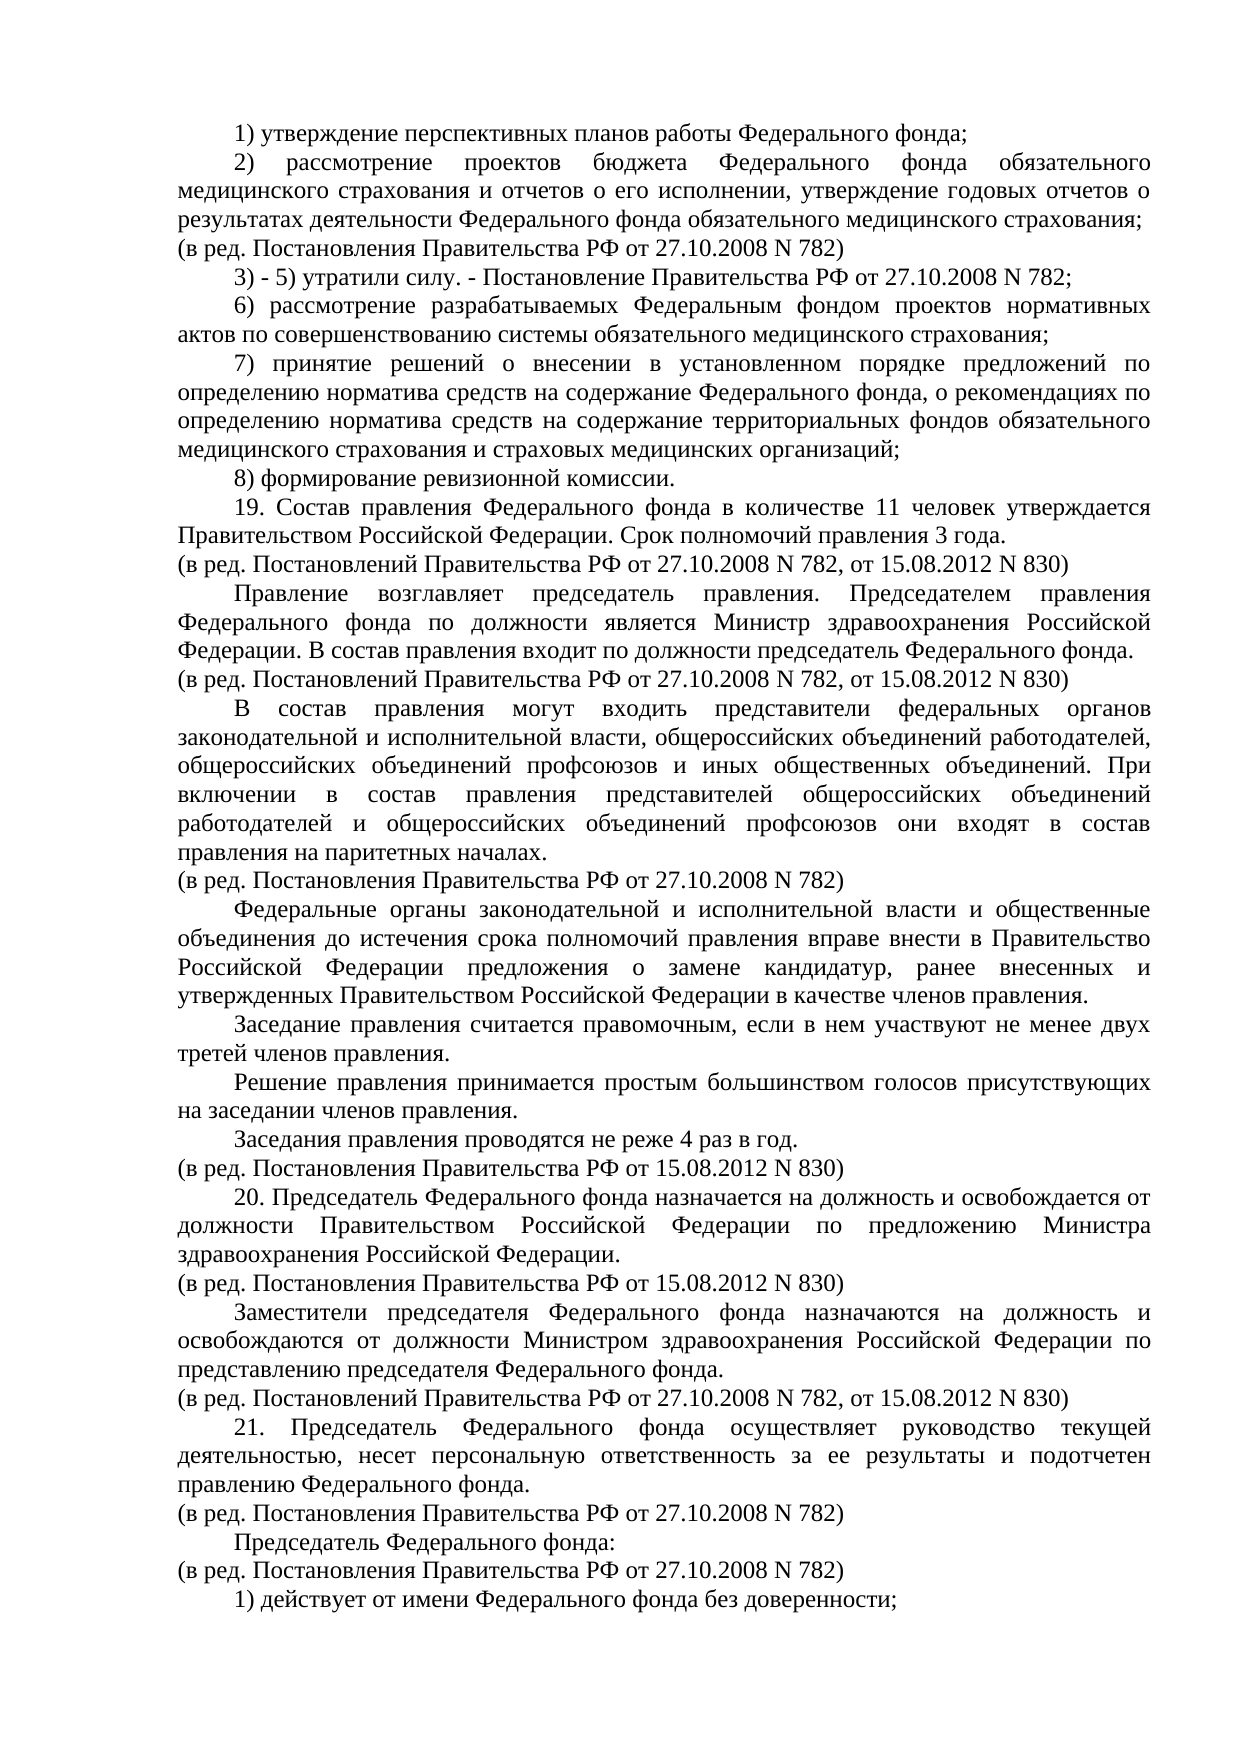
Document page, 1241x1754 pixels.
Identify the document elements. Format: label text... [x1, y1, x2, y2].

text Председатель Федерального фонда: [177, 1527, 1152, 1556]
text (в ред. Постановления Правительства РФ от 27.10.2008 N 782) [177, 866, 1152, 894]
text 8) формирование ревизионной комиссии. [177, 463, 1152, 492]
text 20. Председатель Федерального фонда назначается на должность и освобождается от должности Правительством Российской Федерации по предложению Министра здравоохранения Российской Федерации. [177, 1182, 1152, 1268]
text 19. Состав правления Федерального фонда в количестве 11 человек утверждается Правительством Российской Федерации. Срок полномочий правления 3 года. [177, 492, 1152, 549]
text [177, 1556, 1152, 1584]
text (в ред. Постановлений Правительства РФ от 27.10.2008 N 782, от 15.08.2012 N 830) [177, 1383, 1152, 1412]
text (в ред. Постановлений Правительства РФ от 27.10.2008 N 782, от 15.08.2012 N 830) [177, 664, 1152, 693]
text (в ред. Постановления Правительства РФ от 15.08.2012 N 830) [177, 1153, 1152, 1182]
text Правление возглавляет председатель правления. Председателем правления Федерального фонда по должности является Министр здравоохранения Российской Федерации. В состав правления входит по должности председатель Федерального фонда. [177, 578, 1152, 664]
text Решение правления принимается простым большинством голосов присутствующих на заседании членов правления. [177, 1067, 1152, 1124]
text 1) действует от имени Федерального фонда без доверенности; [177, 1584, 1152, 1613]
text 21. Председатель Федерального фонда осуществляет руководство текущей деятельностью, несет персональную ответственность за ее результаты и подотчетен правлению Федерального фонда. [177, 1412, 1152, 1498]
text (в ред. Постановлений Правительства РФ от 27.10.2008 N 782, от 15.08.2012 N 830) [177, 549, 1152, 578]
text 6) рассмотрение разрабатываемых Федеральным фондом проектов нормативных актов по совершенствованию системы обязательного медицинского страхования; [177, 291, 1152, 348]
text (в ред. Постановления Правительства РФ от 15.08.2012 N 830) [177, 1268, 1152, 1297]
text Заседание правления считается правомочным, если в нем участвуют не менее двух третей членов правления. [177, 1009, 1152, 1067]
text 3) - 5) утратили силу. - Постановление Правительства РФ от 27.10.2008 N 782; [177, 262, 1152, 291]
text (в ред. Постановления Правительства РФ от 27.10.2008 N 782) [177, 233, 1152, 262]
text 7) принятие решений о внесении в установленном порядке предложений по определению норматива средств на содержание Федерального фонда, о рекомендациях по определению норматива средств на содержание территориальных фондов обязательного медицинского страхования и страховых медицинских организаций; [177, 348, 1152, 463]
text Заседания правления проводятся не реже 4 раз в год. [177, 1124, 1152, 1153]
text Заместители председателя Федерального фонда назначаются на должность и освобождаются от должности Министром здравоохранения Российской Федерации по представлению председателя Федерального фонда. [177, 1297, 1152, 1383]
text В состав правления могут входить представители федеральных органов законодательной и исполнительной власти, общероссийских объединений работодателей, общероссийских объединений профсоюзов и иных общественных объединений. При включении в состав правления представителей общероссийских объединений работодателей и общероссийских объединений профсоюзов они входят в состав правления на паритетных началах. [177, 693, 1152, 866]
text 1) утверждение перспективных планов работы Федерального фонда; [177, 118, 1152, 147]
text Федеральные органы законодательной и исполнительной власти и общественные объединения до истечения срока полномочий правления вправе внести в Правительство Российской Федерации предложения о замене кандидатур, ранее внесенных и утвержденных Правительством Российской Федерации в качестве членов правления. [177, 894, 1152, 1009]
text 2) рассмотрение проектов бюджета Федерального фонда обязательного медицинского страхования и отчетов о его исполнении, утверждение годовых отчетов о результатах деятельности Федерального фонда обязательного медицинского страхования; [177, 147, 1152, 233]
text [177, 1498, 1152, 1527]
